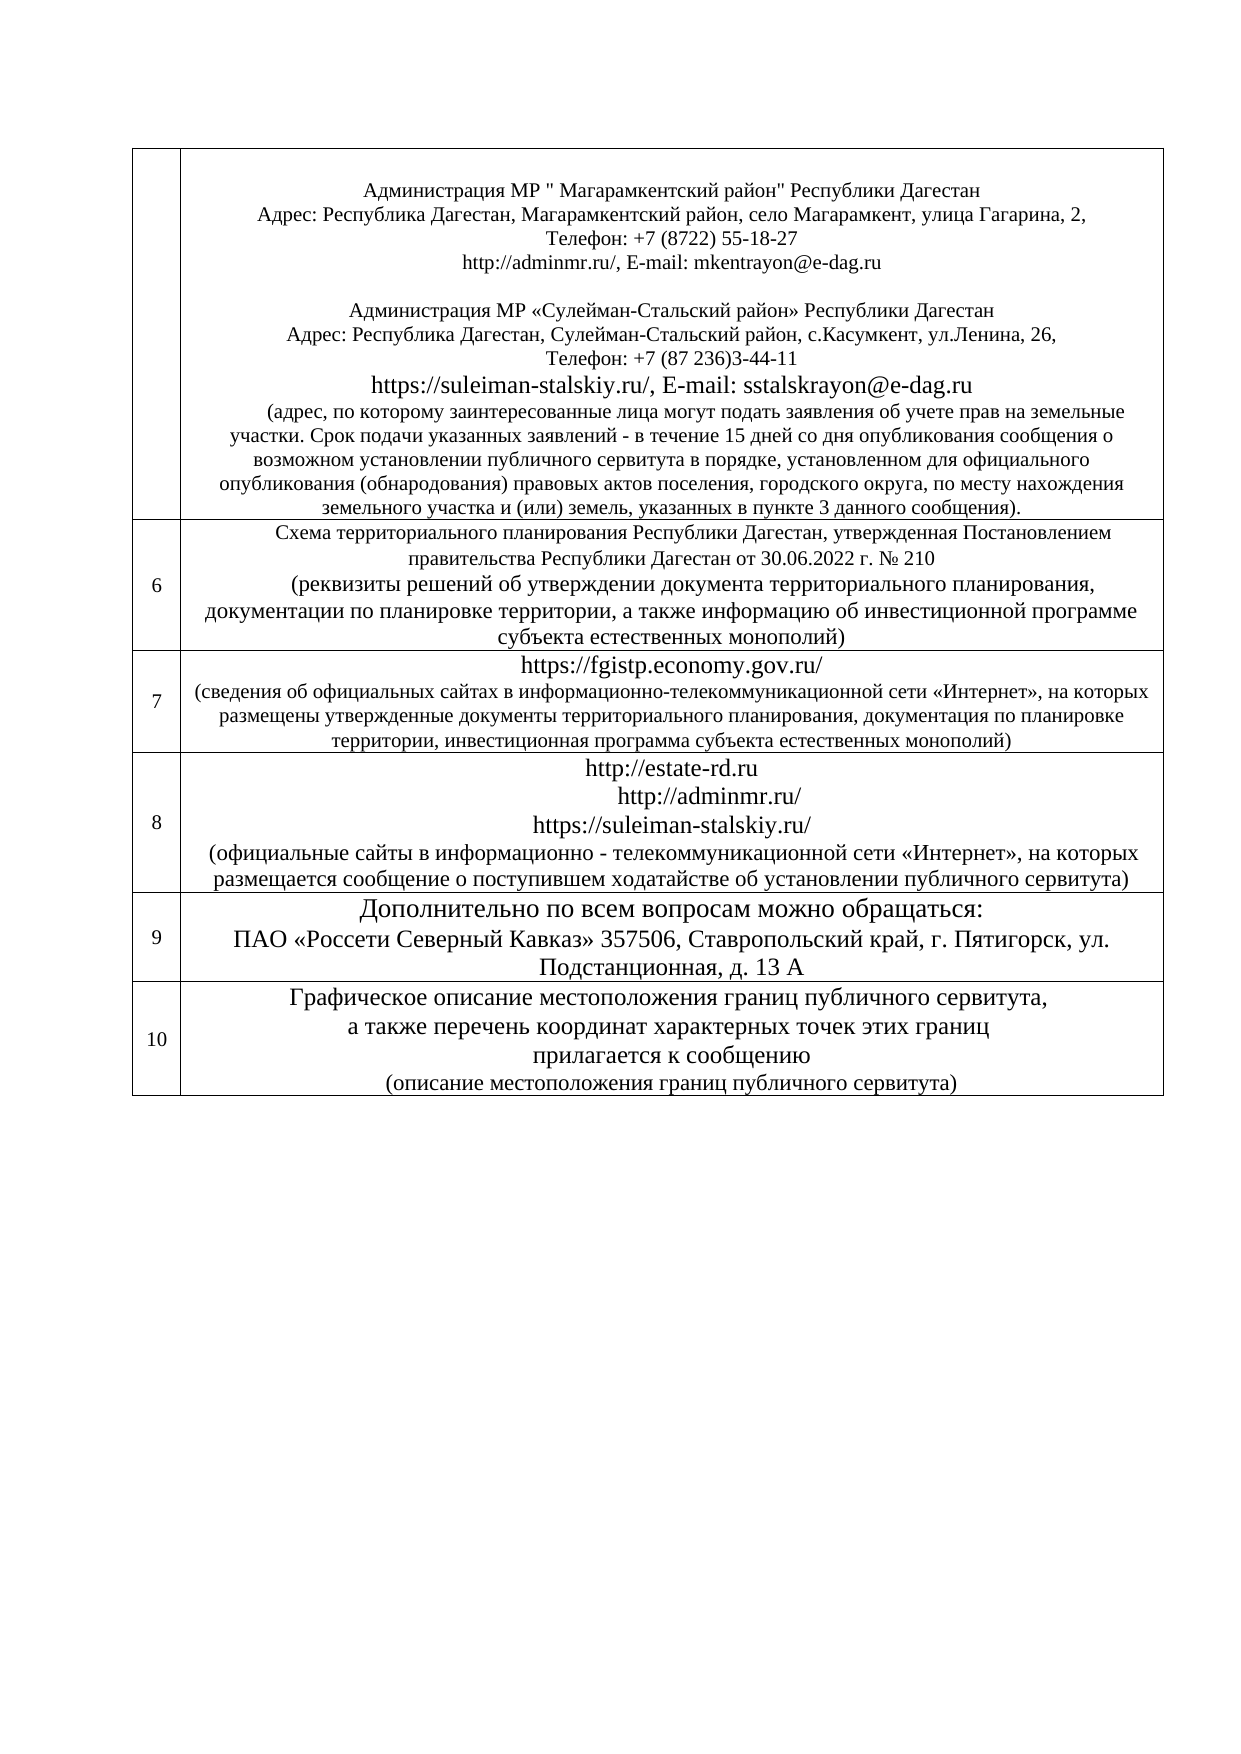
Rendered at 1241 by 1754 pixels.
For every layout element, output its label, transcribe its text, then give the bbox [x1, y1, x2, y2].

table_cell http://estate-rd.ru http://adminmr.ru/ https://suleiman-stalskiy.ru/ (официальные сайты в информационно - телекоммуникационной сети «Интернет», на которых размещается сообщение о поступившем ходатайстве об установлении публичного сервитута) [181, 753, 1163, 892]
table_cell 8 [133, 753, 180, 892]
table_cell Графическое описание местоположения границ публичного сервитута, а также перечень координат характерных точек этих границ прилагается к сообщению (описание местоположения границ публичного сервитута) [181, 982, 1163, 1095]
table_cell 5 [133, 149, 180, 519]
table_cell 10 [133, 982, 180, 1095]
table_cell 9 [133, 893, 180, 981]
table_cell Дополнительно по всем вопросам можно обращаться: ПАО «Россети Северный Кавказ» 357506, Ставропольский край, г. Пятигорск, ул. Подстанционная, д. 13 А [181, 893, 1163, 981]
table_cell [181, 149, 1163, 519]
table_cell 6 [133, 520, 180, 649]
table_cell Схема территориального планирования Республики Дагестан, утвержденная Постановлением правительства Республики Дагестан от 30.06.2022 г. № 210 (реквизиты решений об утверждении документа территориального планирования, документации по планировке территории, а также информацию об инвестиционной программе субъекта естественных монополий) [181, 520, 1163, 649]
table_cell https://fgistp.economy.gov.ru/ (сведения об официальных сайтах в информационно-телекоммуникационной сети «Интернет», на которых размещены утвержденные документы территориального планирования, документация по планировке территории, инвестиционная программа субъекта естественных монополий) [181, 651, 1163, 752]
table_cell 7 [133, 651, 180, 752]
